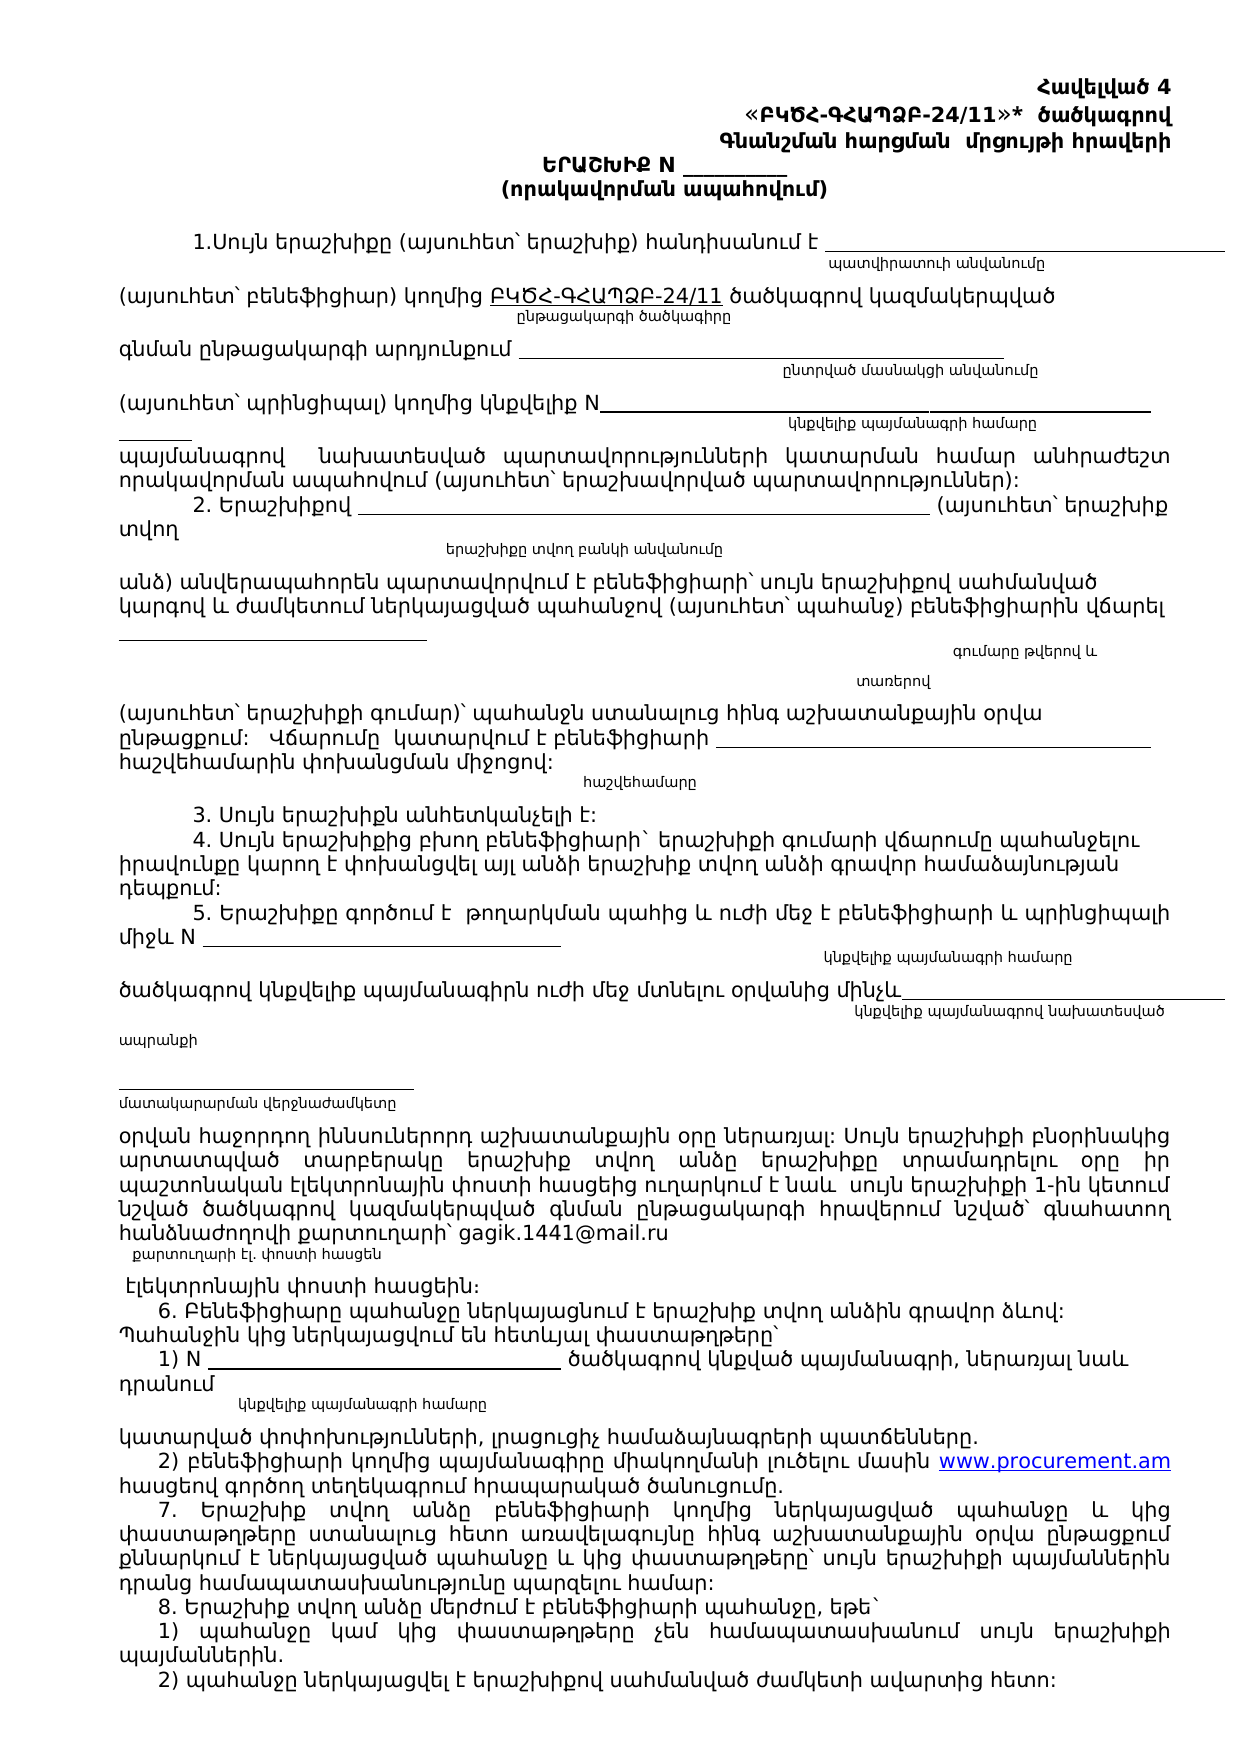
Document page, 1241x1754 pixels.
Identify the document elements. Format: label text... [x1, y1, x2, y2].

list էլեկտրոնային փոստի հասցեին։ [118, 1274, 1171, 1299]
text 3. Սույն երաշխիքն անհետկանչելի է: [118, 803, 1171, 828]
text 2) բենեֆիցիարի կողմից պայմանագիրը միակողմանի լուծելու մասին www.procurement.am հասցեով գործող տեղեկագրում հրապարակած ծանուցումը. [118, 1449, 1171, 1498]
text 1.Սույն երաշխիքը (այսուհետ՝ երաշխիք) հանդիսանում է [118, 230, 1171, 254]
text 8. Երաշխիք տվող անձը մերժում է բենեֆիցիարի պահանջը, եթե` [118, 1595, 1171, 1619]
text «ԲԿԾՀ-ԳՀԱՊՁԲ-24/11»* ծածկագրով [118, 99, 1171, 129]
text պատվիրատուի անվանումը [708, 254, 1171, 284]
list օրվան հաջորդող իննսուներորդ աշխատանքային օրը ներառյալ: Սույն երաշխիքի բնօրինակից արտատպված տարբերակը երաշխիք տվող անձը երաշխիքը տրամադրելու օրը իր պաշտոնական էլեկտրոնային փոստի հասցեից ուղարկում է նաև սույն երաշխիքի 1-ին կետում նշված ծածկագրով կազմակերպված գնման ընթացակարգի հրավերում նշված՝ գնահատող հանձնաժողովի քարտուղարի՝ gagik.1441@mail.ru [118, 1124, 1171, 1245]
text 4. Սույն երաշխիքից բխող բենեֆիցիարի` երաշխիքի գումարի վճարումը պահանջելու իրավունքը կարող է փոխանցվել այլ անձի երաշխիք տվող անձի գրավոր համաձայնության դեպքում: [118, 828, 1171, 901]
text (այսուհետ՝ բենեֆիցիար) կողմից ԲԿԾՀ-ԳՀԱՊՁԲ-24/11 ծածկագրով կազմակերպված ընթացակարգի ծածկագիրը [118, 284, 1171, 337]
text 2) պահանջը ներկայացվել է երաշխիքով սահմանված ժամկետի ավարտից հետո: [118, 1668, 1171, 1692]
list մատակարարման վերջնաժամկետը [118, 1095, 1171, 1124]
text 5. Երաշխիքը գործում է թողարկման պահից և ուժի մեջ է բենեֆիցիարի և պրինցիպալի միջև N [118, 901, 1171, 949]
text Գնանշման հարցման մրցույթի հրավերի [118, 129, 1171, 153]
text երաշխիքը տվող բանկի անվանումը [118, 541, 1171, 570]
text անձ) անվերապահորեն պարտավորվում է բենեֆիցիարի՝ սույն երաշխիքով սահմանված կարգով և ժամկետում ներկայացված պահանջով (այսուհետ՝ պահանջ) բենեֆիցիարին վճարել [118, 570, 1171, 643]
text (որակավորման ապահովում) [118, 177, 1171, 201]
text Հավելված 4 [118, 75, 1171, 99]
text գնման ընթացակարգի արդյունքում [118, 337, 1171, 361]
text 1) պահանջը կամ կից փաստաթղթերը չեն համապատասխանում սույն երաշխիքի պայմաններին. [118, 1619, 1171, 1668]
text 6. Բենեֆիցիարը պահանջը ներկայացնում է երաշխիք տվող անձին գրավոր ձևով: Պահանջին կից ներկայացվում են հետևյալ փաստաթղթերը՝ [118, 1299, 1171, 1347]
list կնքվելիք պայմանագրով նախատեսված ապրանքի [118, 1002, 1171, 1061]
list ծածկագրով կնքվելիք պայմանագիրն ուժի մեջ մտնելու օրվանից մինչև [118, 978, 1171, 1002]
text կնքվելիք պայմանագրի համարը [118, 1396, 1171, 1425]
text հաշվեհամարը [192, 774, 1171, 803]
text 2. Երաշխիքով (այսուհետ՝ երաշխիք տվող [118, 493, 1171, 541]
text (այսուհետ՝ երաշխիքի գումար)՝ պահանջն ստանալուց հինգ աշխատանքային օրվա ընթացքում: Վճարումը կատարվում է բենեֆիցիարի հաշվեհամարին փոխանցման միջոցով: [118, 701, 1171, 774]
text ընտրված մասնակցի անվանումը [118, 361, 1171, 391]
text (այսուհետ՝ պրինցիպալ) կողմից կնքվելիք N կնքվելիք պայմանագրի համարը [118, 391, 1171, 444]
text 7. Երաշխիք տվող անձը բենեֆիցիարի կողմից ներկայացված պահանջը և կից փաստաթղթերը ստանալուց հետո առավելագույնը հինգ աշխատանքային օրվա ընթացքում քննարկում է ներկայացված պահանջը և կից փաստաթղթերը՝ սույն երաշխիքի պայմաններին դրանց համապատասխանությունը պարզելու համար: [118, 1498, 1171, 1595]
text կնքվելիք պայմանագրի համարը [635, 949, 1171, 978]
text պայմանագրով նախատեսված պարտավորությունների կատարման համար անհրաժեշտ որակավորման ապահովում (այսուհետ՝ երաշխավորված պարտավորություններ): [118, 444, 1171, 493]
text 1) N ծածկագրով կնքված պայմանագրի, ներառյալ նաև դրանում [118, 1347, 1171, 1396]
text ԵՐԱՇԽԻՔ N __________ [118, 153, 1171, 177]
list քարտուղարի էլ. փոստի հասցեն [118, 1245, 1171, 1274]
text կատարված փոփոխությունների, լրացուցիչ համաձայնագրերի պատճենները. [118, 1425, 1171, 1449]
text գումարը թվերով և տառերով [856, 643, 1171, 701]
